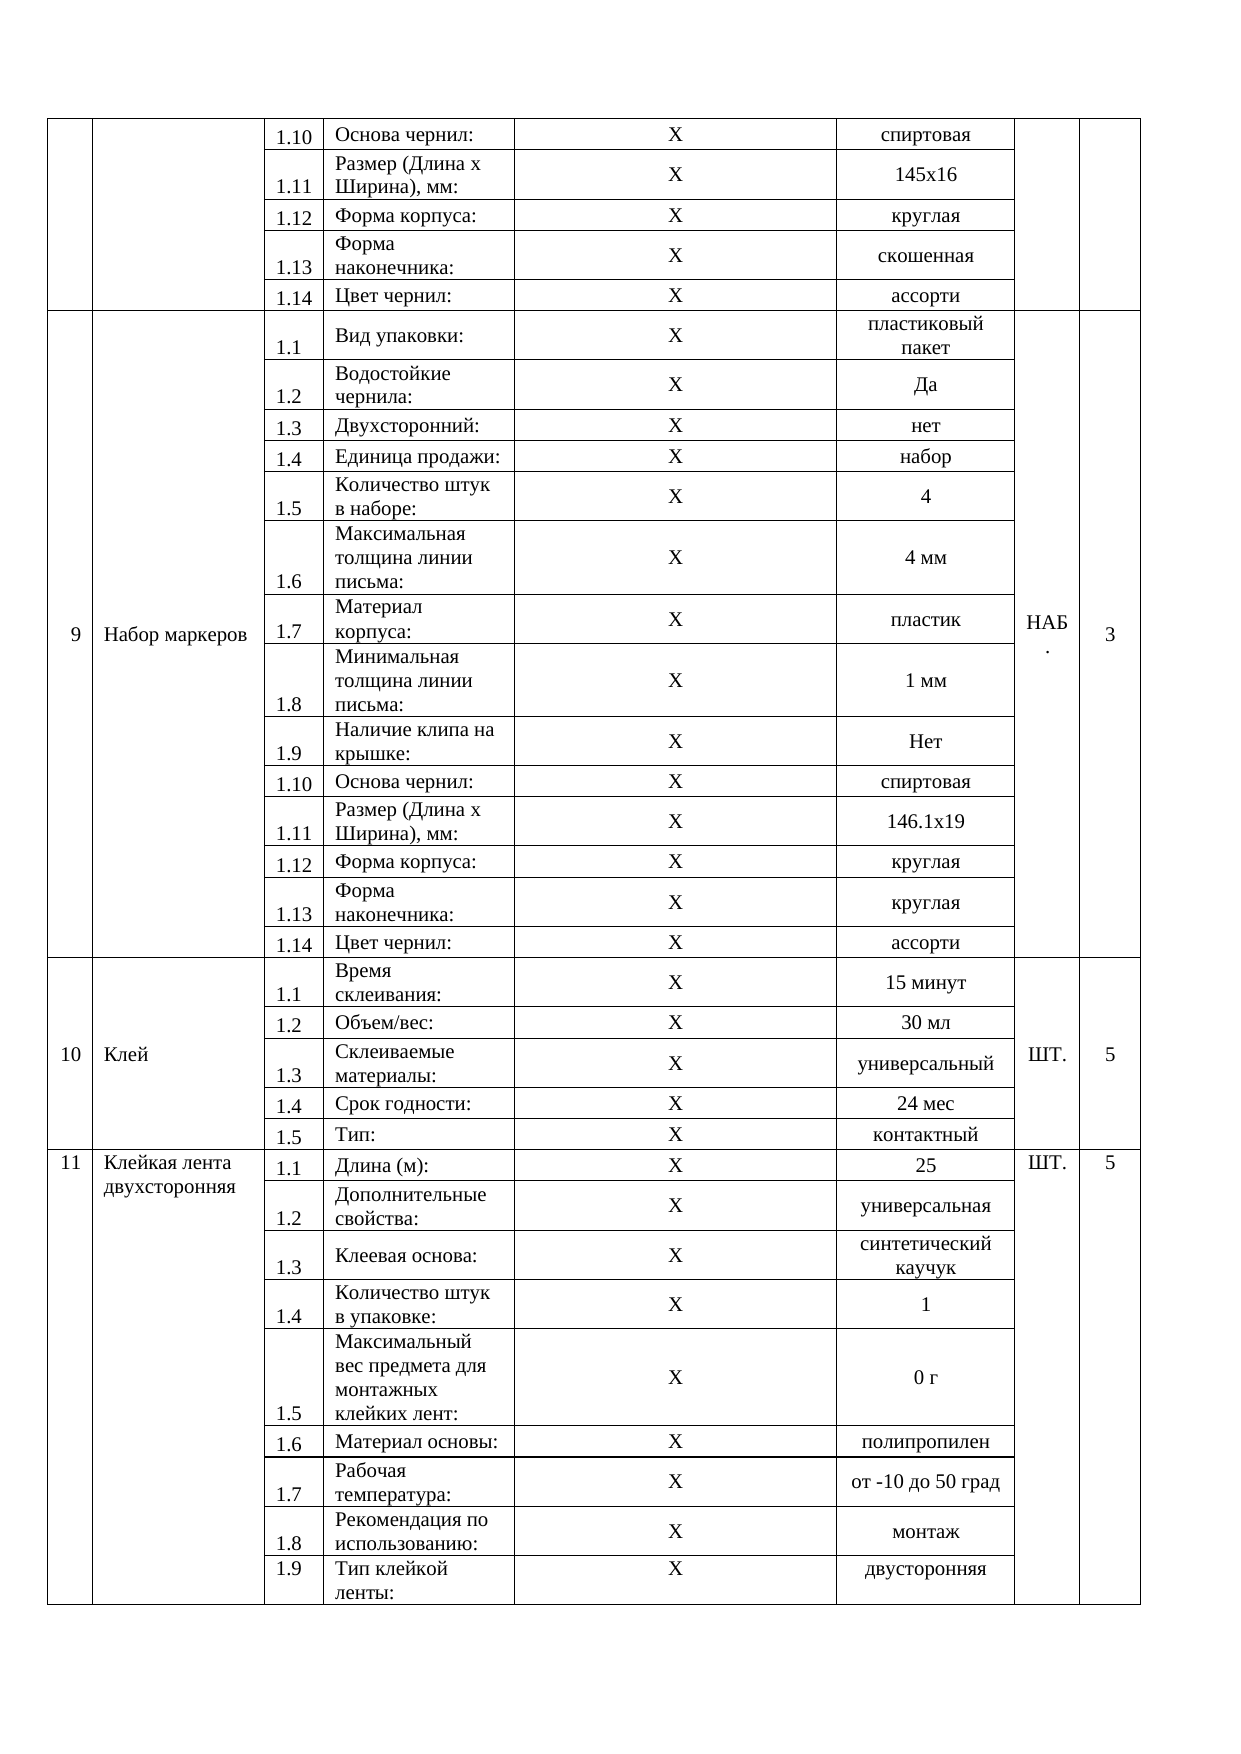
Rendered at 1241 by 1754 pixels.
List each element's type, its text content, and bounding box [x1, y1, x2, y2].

table_cell 1.12 [265, 846, 323, 877]
table_cell 4 мм [837, 521, 1014, 593]
table_cell Х [515, 766, 836, 796]
table_cell универсальная [837, 1181, 1014, 1229]
table_cell ШТ. [1015, 958, 1079, 1149]
table_cell 1.8 [265, 644, 323, 716]
table_cell контактный [837, 1119, 1014, 1149]
table_cell 1.3 [265, 410, 323, 440]
table_cell спиртовая [837, 119, 1014, 149]
table_cell полипропилен [837, 1426, 1014, 1456]
table_cell Цвет чернил: [324, 927, 514, 957]
table_cell Х [515, 441, 836, 471]
table_cell 1.2 [265, 1007, 323, 1037]
table_cell Водостойкие чернила: [324, 360, 514, 408]
table_cell Х [515, 280, 836, 310]
table_cell Минимальная толщина линии письма: [324, 644, 514, 716]
table_cell 1.13 [265, 878, 323, 926]
table_cell 1.7 [265, 1458, 323, 1506]
table_cell Длина (м): [324, 1150, 514, 1180]
table_cell Х [515, 1426, 836, 1456]
table_cell Х [515, 311, 836, 359]
table_cell ассорти [837, 280, 1014, 310]
table_cell Х [515, 1181, 836, 1229]
table_cell Х [515, 231, 836, 279]
table_cell круглая [837, 846, 1014, 877]
table_cell 1.6 [265, 1426, 323, 1456]
table_cell Рабочая температура: [324, 1458, 514, 1506]
table_cell нет [837, 410, 1014, 440]
table_cell Х [515, 1507, 836, 1555]
table_cell 5 [1080, 1150, 1140, 1604]
table_cell набор [837, 441, 1014, 471]
table_cell Х [515, 927, 836, 957]
table_cell Количество штук в упаковке: [324, 1280, 514, 1328]
table_cell 1.2 [265, 360, 323, 408]
table_cell Форма наконечника: [324, 231, 514, 279]
table_cell Х [515, 1119, 836, 1149]
table_cell 1.14 [265, 280, 323, 310]
table_cell 1.10 [265, 119, 323, 149]
table_cell спиртовая [837, 766, 1014, 796]
table_cell пластиковый пакет [837, 311, 1014, 359]
table_cell Количество штук в наборе: [324, 472, 514, 520]
table_cell ассорти [837, 927, 1014, 957]
table_cell Х [515, 1458, 836, 1506]
table_cell 1.4 [265, 441, 323, 471]
table_cell Рекомендация по использованию: [324, 1507, 514, 1555]
table_cell 1.9 [265, 717, 323, 765]
table_cell 1.2 [265, 1181, 323, 1229]
table_cell 1.13 [265, 231, 323, 279]
table_cell 11 [48, 1150, 92, 1604]
table_cell Дополнительные свойства: [324, 1181, 514, 1229]
table_cell 1.7 [265, 595, 323, 643]
table_cell НАБ. [1015, 311, 1079, 957]
table_cell Х [515, 878, 836, 926]
table_cell пластик [837, 595, 1014, 643]
table_cell 1.4 [265, 1088, 323, 1118]
table_cell монтаж [837, 1507, 1014, 1555]
table_cell Набор маркеров [93, 311, 264, 957]
table_cell Клейкая лента двухсторонняя [93, 1150, 264, 1604]
table_cell Время склеивания: [324, 958, 514, 1006]
table_cell синтетический каучук [837, 1231, 1014, 1279]
table_cell 1.4 [265, 1280, 323, 1328]
table_cell 145x16 [837, 150, 1014, 198]
table_cell Х [515, 1231, 836, 1279]
table_cell Форма наконечника: [324, 878, 514, 926]
table_cell Х [515, 958, 836, 1006]
table_cell 1 мм [837, 644, 1014, 716]
table_cell 1.12 [265, 200, 323, 230]
table_cell 1.11 [265, 150, 323, 198]
table_cell Склеиваемые материалы: [324, 1039, 514, 1087]
table_cell 5 [1080, 958, 1140, 1149]
table_cell Вид упаковки: [324, 311, 514, 359]
table_cell Клеевая основа: [324, 1231, 514, 1279]
table_cell Наличие клипа на крышке: [324, 717, 514, 765]
table_cell круглая [837, 878, 1014, 926]
table_cell Х [515, 1329, 836, 1425]
table_cell 9 [48, 311, 92, 957]
table_cell 4 [837, 472, 1014, 520]
table_cell 1.14 [265, 927, 323, 957]
table_cell Форма корпуса: [324, 200, 514, 230]
table_cell Материал корпуса: [324, 595, 514, 643]
table_cell Х [515, 410, 836, 440]
table_cell Максимальная толщина линии письма: [324, 521, 514, 593]
table_cell скошенная [837, 231, 1014, 279]
table_cell Х [515, 521, 836, 593]
table_cell 1.6 [265, 521, 323, 593]
table_cell Х [515, 472, 836, 520]
table_cell Размер (Длина х Ширина), мм: [324, 797, 514, 845]
table_cell двусторонняя [837, 1556, 1014, 1604]
table_cell универсальный [837, 1039, 1014, 1087]
table_cell Х [515, 1007, 836, 1037]
table_cell 25 [837, 1150, 1014, 1180]
table_cell 30 мл [837, 1007, 1014, 1037]
table_cell 1 [837, 1280, 1014, 1328]
table_cell 1.5 [265, 1329, 323, 1425]
table_cell Максимальный вес предмета для монтажных клейких лент: [324, 1329, 514, 1425]
table_cell Размер (Длина х Ширина), мм: [324, 150, 514, 198]
table_cell Х [515, 846, 836, 877]
table_cell Х [515, 1556, 836, 1604]
table_cell 1.9 [265, 1556, 323, 1604]
table_cell круглая [837, 200, 1014, 230]
table_cell Клей [93, 958, 264, 1149]
table_cell Х [515, 644, 836, 716]
table_cell 1.5 [265, 1119, 323, 1149]
table_cell 10 [48, 958, 92, 1149]
table_cell Х [515, 595, 836, 643]
table_cell 1.10 [265, 766, 323, 796]
table_cell 1.5 [265, 472, 323, 520]
table_cell Х [515, 1039, 836, 1087]
table_cell Двухсторонний: [324, 410, 514, 440]
table_cell от -10 до 50 град [837, 1458, 1014, 1506]
table_cell Основа чернил: [324, 766, 514, 796]
table_cell Срок годности: [324, 1088, 514, 1118]
table_cell ШТ. [1015, 1150, 1079, 1604]
table_cell Форма корпуса: [324, 846, 514, 877]
table_cell Материал основы: [324, 1426, 514, 1456]
table_cell Х [515, 1150, 836, 1180]
table_cell 146.1х19 [837, 797, 1014, 845]
table_cell 1.8 [265, 1507, 323, 1555]
table_cell Объем/вес: [324, 1007, 514, 1037]
table_cell Нет [837, 717, 1014, 765]
table_cell 1.1 [265, 958, 323, 1006]
table_cell Х [515, 200, 836, 230]
table_cell Цвет чернил: [324, 280, 514, 310]
table_cell 3 [1080, 311, 1140, 957]
table_cell Тип клейкой ленты: [324, 1556, 514, 1604]
table_cell Основа чернил: [324, 119, 514, 149]
table_cell Единица продажи: [324, 441, 514, 471]
table_cell Х [515, 717, 836, 765]
table_cell 1.3 [265, 1231, 323, 1279]
table_cell 1.1 [265, 1150, 323, 1180]
table_cell 1.3 [265, 1039, 323, 1087]
table_cell Х [515, 150, 836, 198]
table_cell Да [837, 360, 1014, 408]
table_cell 15 минут [837, 958, 1014, 1006]
table_cell Х [515, 1280, 836, 1328]
table_cell Х [515, 1088, 836, 1118]
table_cell 1.11 [265, 797, 323, 845]
table_cell Х [515, 119, 836, 149]
table_cell Х [515, 797, 836, 845]
table_cell 24 мес [837, 1088, 1014, 1118]
table_cell 1.1 [265, 311, 323, 359]
table_cell Тип: [324, 1119, 514, 1149]
table_cell Х [515, 360, 836, 408]
table_cell 0 г [837, 1329, 1014, 1425]
